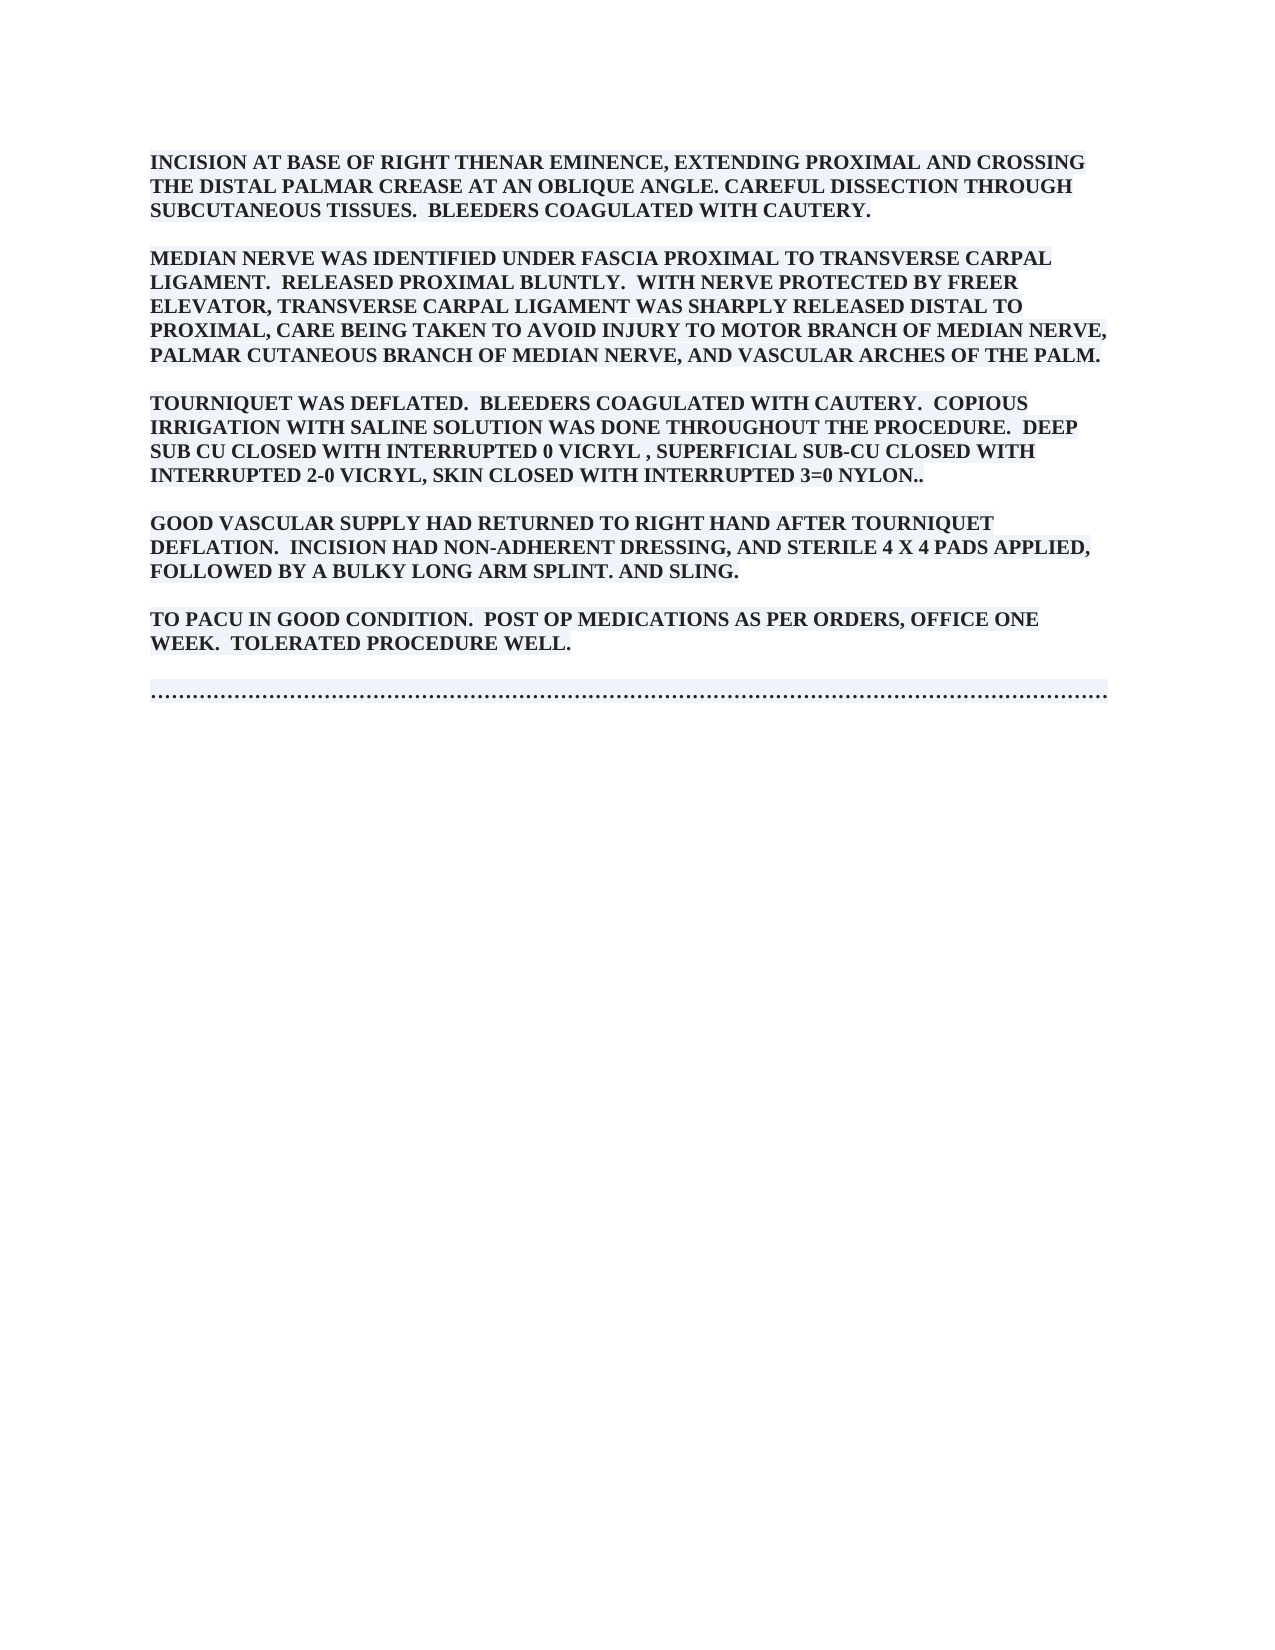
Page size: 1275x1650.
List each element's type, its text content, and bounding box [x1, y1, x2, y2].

text MEDIAN NERVE WAS IDENTIFIED UNDER FASCIA PROXIMAL TO TRANSVERSE CARPAL LIGAMENT. RELEASED PROXIMAL BLUNTLY. WITH NERVE PROTECTED BY FREER ELEVATOR, TRANSVERSE CARPAL LIGAMENT WAS SHARPLY RELEASED DISTAL TO PROXIMAL, CARE BEING TAKEN TO AVOID INJURY TO MOTOR BRANCH OF MEDIAN NERVE, PALMAR CUTANEOUS BRANCH OF MEDIAN NERVE, AND VASCULAR ARCHES OF THE PALM. [150, 246, 1108, 367]
text INCISION AT BASE OF RIGHT THENAR EMINENCE, EXTENDING PROXIMAL AND CROSSING THE DISTAL PALMAR CREASE AT AN OBLIQUE ANGLE. CAREFUL DISSECTION THROUGH SUBCUTANEOUS TISSUES. BLEEDERS COAGULATED WITH CAUTERY. [871, 150, 1108, 222]
text TO PACU IN GOOD CONDITION. POST OP MEDICATIONS AS PER ORDERS, OFFICE ONE WEEK. TOLERATED PROCEDURE WELL. [571, 607, 1108, 655]
text GOOD VASCULAR SUPPLY HAD RETURNED TO RIGHT HAND AFTER TOURNIQUET DEFLATION. INCISION HAD NON-ADHERENT DRESSING, AND STERILE 4 X 4 PADS APPLIED, FOLLOWED BY A BULKY LONG ARM SPLINT. AND SLING. [739, 511, 1108, 583]
text TOURNIQUET WAS DEFLATED. BLEEDERS COAGULATED WITH CAUTERY. COPIOUS IRRIGATION WITH SALINE SOLUTION WAS DONE THROUGHOUT THE PROCEDURE. DEEP SUB CU CLOSED WITH INTERRUPTED 0 VICRYL , SUPERFICIAL SUB-CU CLOSED WITH INTERRUPTED 2-0 VICRYL, SKIN CLOSED WITH INTERRUPTED 3=0 NYLON.. [924, 391, 1108, 487]
